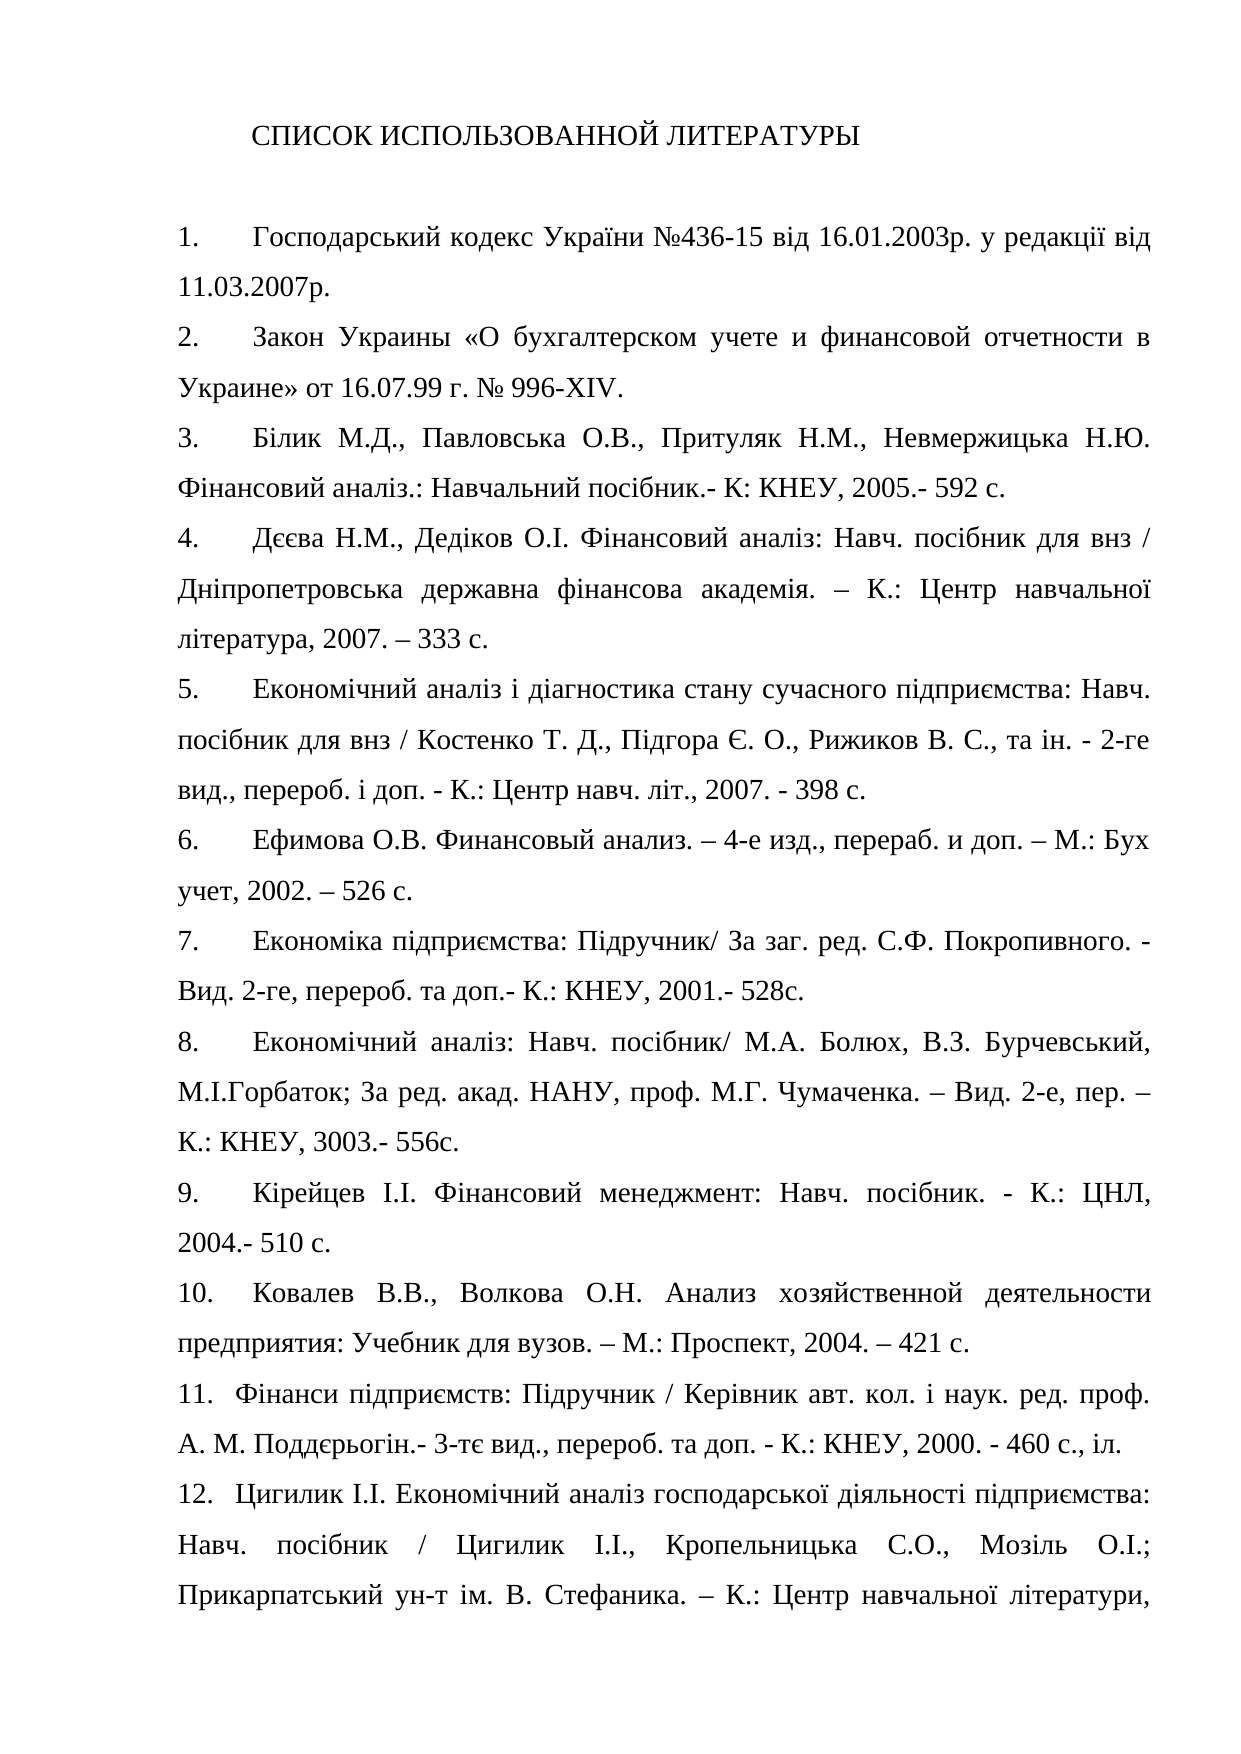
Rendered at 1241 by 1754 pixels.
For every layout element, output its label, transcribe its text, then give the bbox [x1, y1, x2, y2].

list Економіка підприємства: Підручник/ За заг. ред. С.Ф. Покропивного. - Вид. 2-ге, перероб. та доп.- К.: КНЕУ, 2001.- 528с. [177, 923, 1152, 1007]
list Економічний аналіз і діагностика стану сучасного підприємства: Навч. посібник для внз / Костенко Т. Д., Підгора Є. О., Рижиков В. С., та ін. - 2-ге вид., перероб. i доп. - К.: Центр навч. літ., 2007. - 398 c. [177, 672, 1152, 806]
list Ефимова О.В. Финансовый анализ. – 4-е изд., перераб. и доп. – М.: Бух учет, 2002. – 526 с. [177, 822, 1152, 906]
list Білик М.Д., Павловська О.В., Притуляк Н.М., Невмержицька Н.Ю. Фінансовий аналіз.: Навчальний посібник.- К: КНЕУ, 2005.- 592 с. [177, 420, 1152, 504]
list Закон Украины «О бухгалтерском учете и финансовой отчетности в Украине» от 16.07.99 г. № 996-XIV. [177, 319, 1152, 403]
list Фінанси підприємств: Підручник / Керівник авт. кол. і наук. ред. проф. А. М. Поддєрьогін.- 3-тє вид., перероб. та доп. - К.: КНЕУ, 2000. - 460 с., іл. [177, 1376, 1152, 1460]
list Господарський кодекс України №436-15 від 16.01.2003р. у редакції від 11.03.2007р. [177, 219, 1152, 303]
list Дєєва Н.М., Дедіков О.І. Фінансовий аналіз: Навч. посібник для внз / Дніпропетровська державна фінансова академія. – К.: Центр навчальної література, 2007. – 333 с. [177, 521, 1152, 655]
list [177, 1477, 1152, 1611]
list Кірейцев I.І. Фінансовий менеджмент: Навч. посібник. - К.: ЦНЛ, 2004.- 510 с. [177, 1175, 1152, 1258]
list Ковалев В.В., Волкова О.Н. Анализ хозяйственной деятельности предприятия: Учебник для вузов. – М.: Проспект, 2004. – 421 с. [177, 1275, 1152, 1359]
list Економічний аналіз: Навч. посібник/ М.А. Болюх, В.З. Бурчевський, М.І.Горбаток; За ред. акад. НАНУ, проф. М.Г. Чумаченка. – Вид. 2-е, пер. – К.: КНЕУ, 3003.- 556с. [177, 1024, 1152, 1158]
title СПИСОК ИСПОЛЬЗОВАННОЙ ЛИТЕРАТУРЫ [177, 118, 1152, 152]
